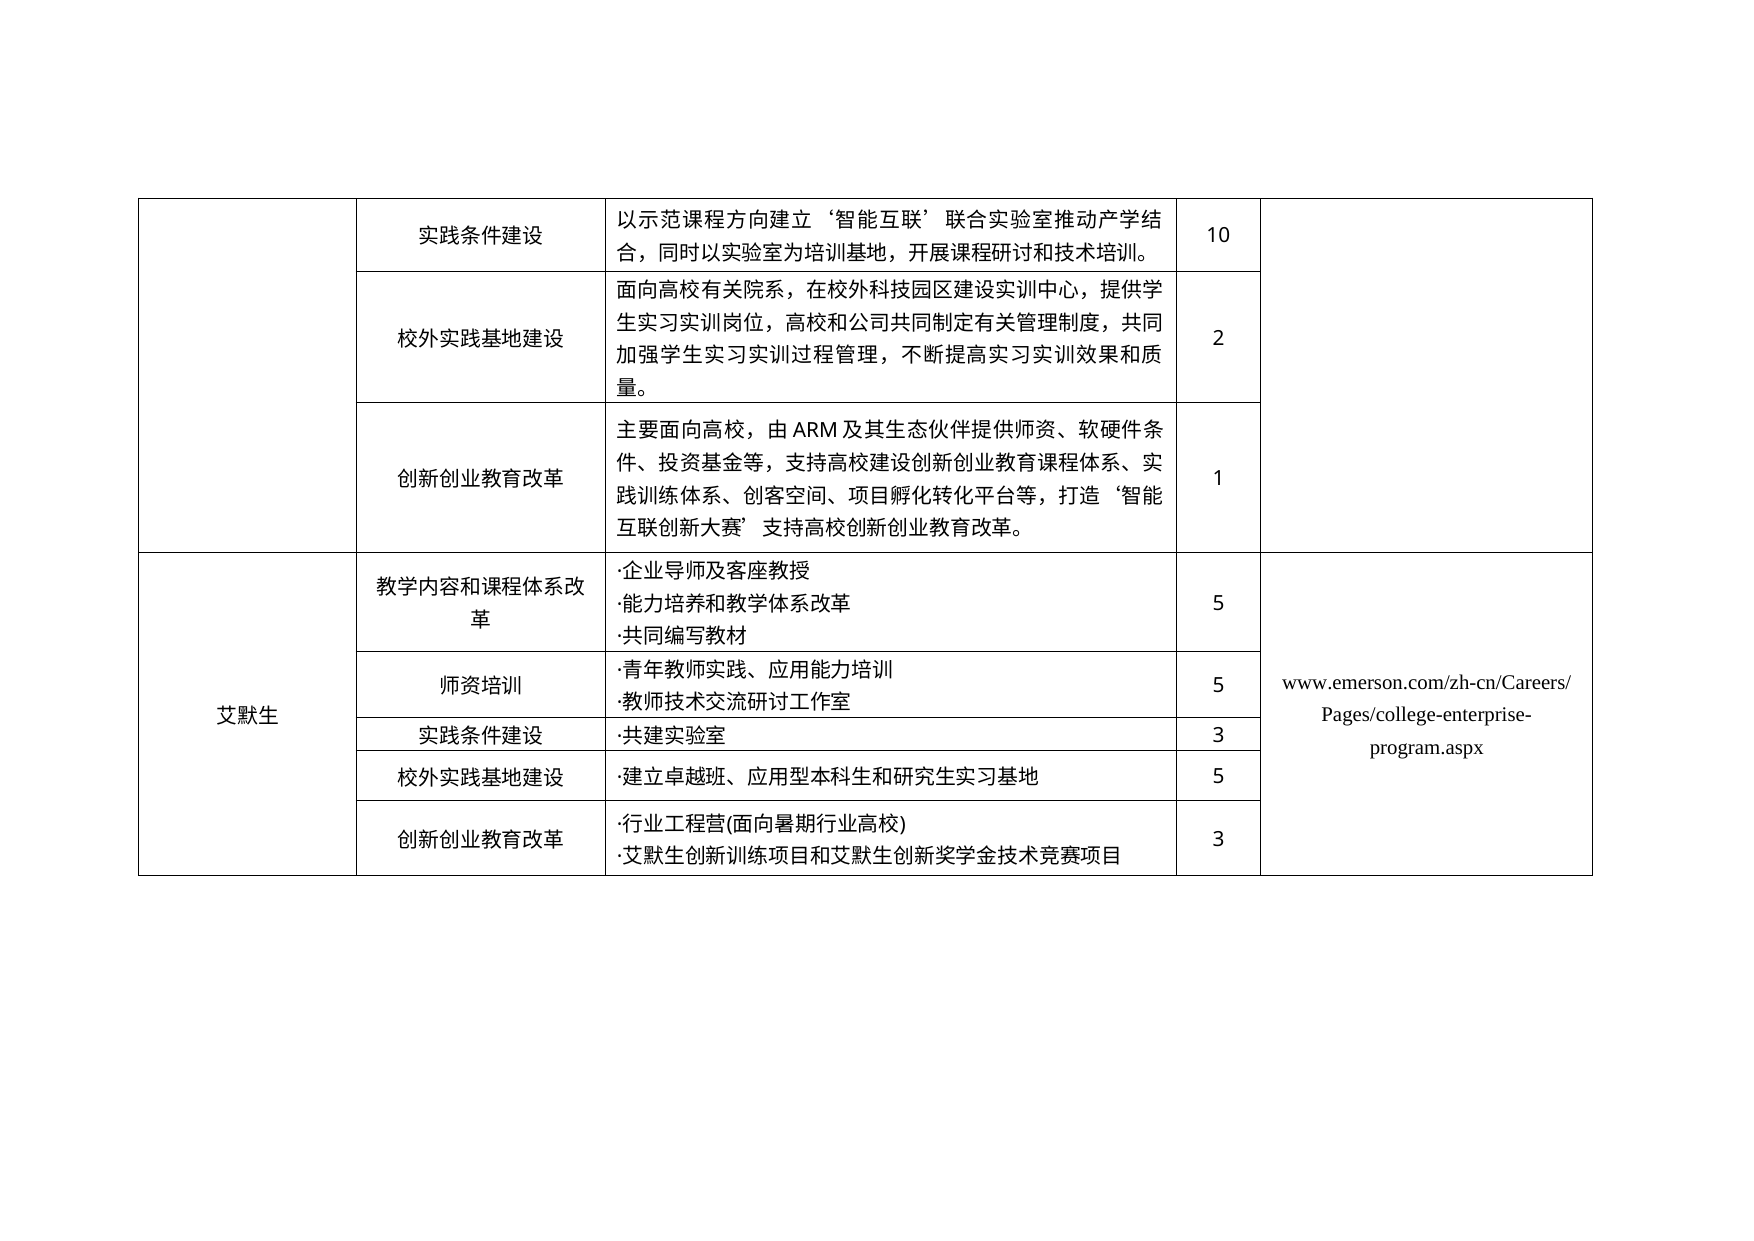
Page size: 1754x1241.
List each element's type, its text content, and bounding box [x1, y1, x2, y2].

table_cell 主要面向高校，由ARM及其生态伙伴提供师资、软硬件条件、投资基金等，支持高校建设创新创业教育课程体系、实践训练体系、创客空间、项目孵化转化平台等，打造‘智能互联创新大赛’支持高校创新创业教育改革。 [606, 403, 1176, 552]
table_cell ·企业导师及客座教授 ·能力培养和教学体系改革 ·共同编写教材 [606, 553, 1176, 651]
table_cell 1 [1177, 403, 1260, 552]
table_cell ·共建实验室 [606, 718, 1176, 750]
table_cell 以示范课程方向建立‘智能互联’联合实验室推动产学结合，同时以实验室为培训基地，开展课程研讨和技术培训。 [606, 199, 1176, 271]
table_cell 创新创业教育改革 [357, 801, 605, 875]
table_cell 校外实践基地建设 [357, 751, 605, 800]
table_cell ·青年教师实践、应用能力培训 ·教师技术交流研讨工作室 [606, 652, 1176, 717]
table_cell 5 [1177, 553, 1260, 651]
table_cell www.emerson.com/zh-cn/Careers/Pages/college-enterprise-program.aspx [1261, 553, 1592, 875]
table_cell 2 [1177, 272, 1260, 402]
table_cell 艾默生 [139, 553, 356, 875]
table_cell ·建立卓越班、应用型本科生和研究生实习基地 [606, 751, 1176, 800]
table_cell 创新创业教育改革 [357, 403, 605, 552]
table_cell 5 [1177, 751, 1260, 800]
table_cell 3 [1177, 801, 1260, 875]
table_cell ·行业工程营(面向暑期行业高校) ·艾默生创新训练项目和艾默生创新奖学金技术竞赛项目 [606, 801, 1176, 875]
table_cell 10 [1177, 199, 1260, 271]
table_cell 实践条件建设 [357, 199, 605, 271]
table_cell 实践条件建设 [357, 718, 605, 750]
table_cell 面向高校有关院系，在校外科技园区建设实训中心，提供学生实习实训岗位，高校和公司共同制定有关管理制度，共同加强学生实习实训过程管理，不断提高实习实训效果和质量。 [606, 272, 1176, 402]
table_cell 师资培训 [357, 652, 605, 717]
table_cell 3 [1177, 718, 1260, 750]
table_cell 校外实践基地建设 [357, 272, 605, 402]
table_cell 5 [1177, 652, 1260, 717]
table_cell 教学内容和课程体系改革 [357, 553, 605, 651]
